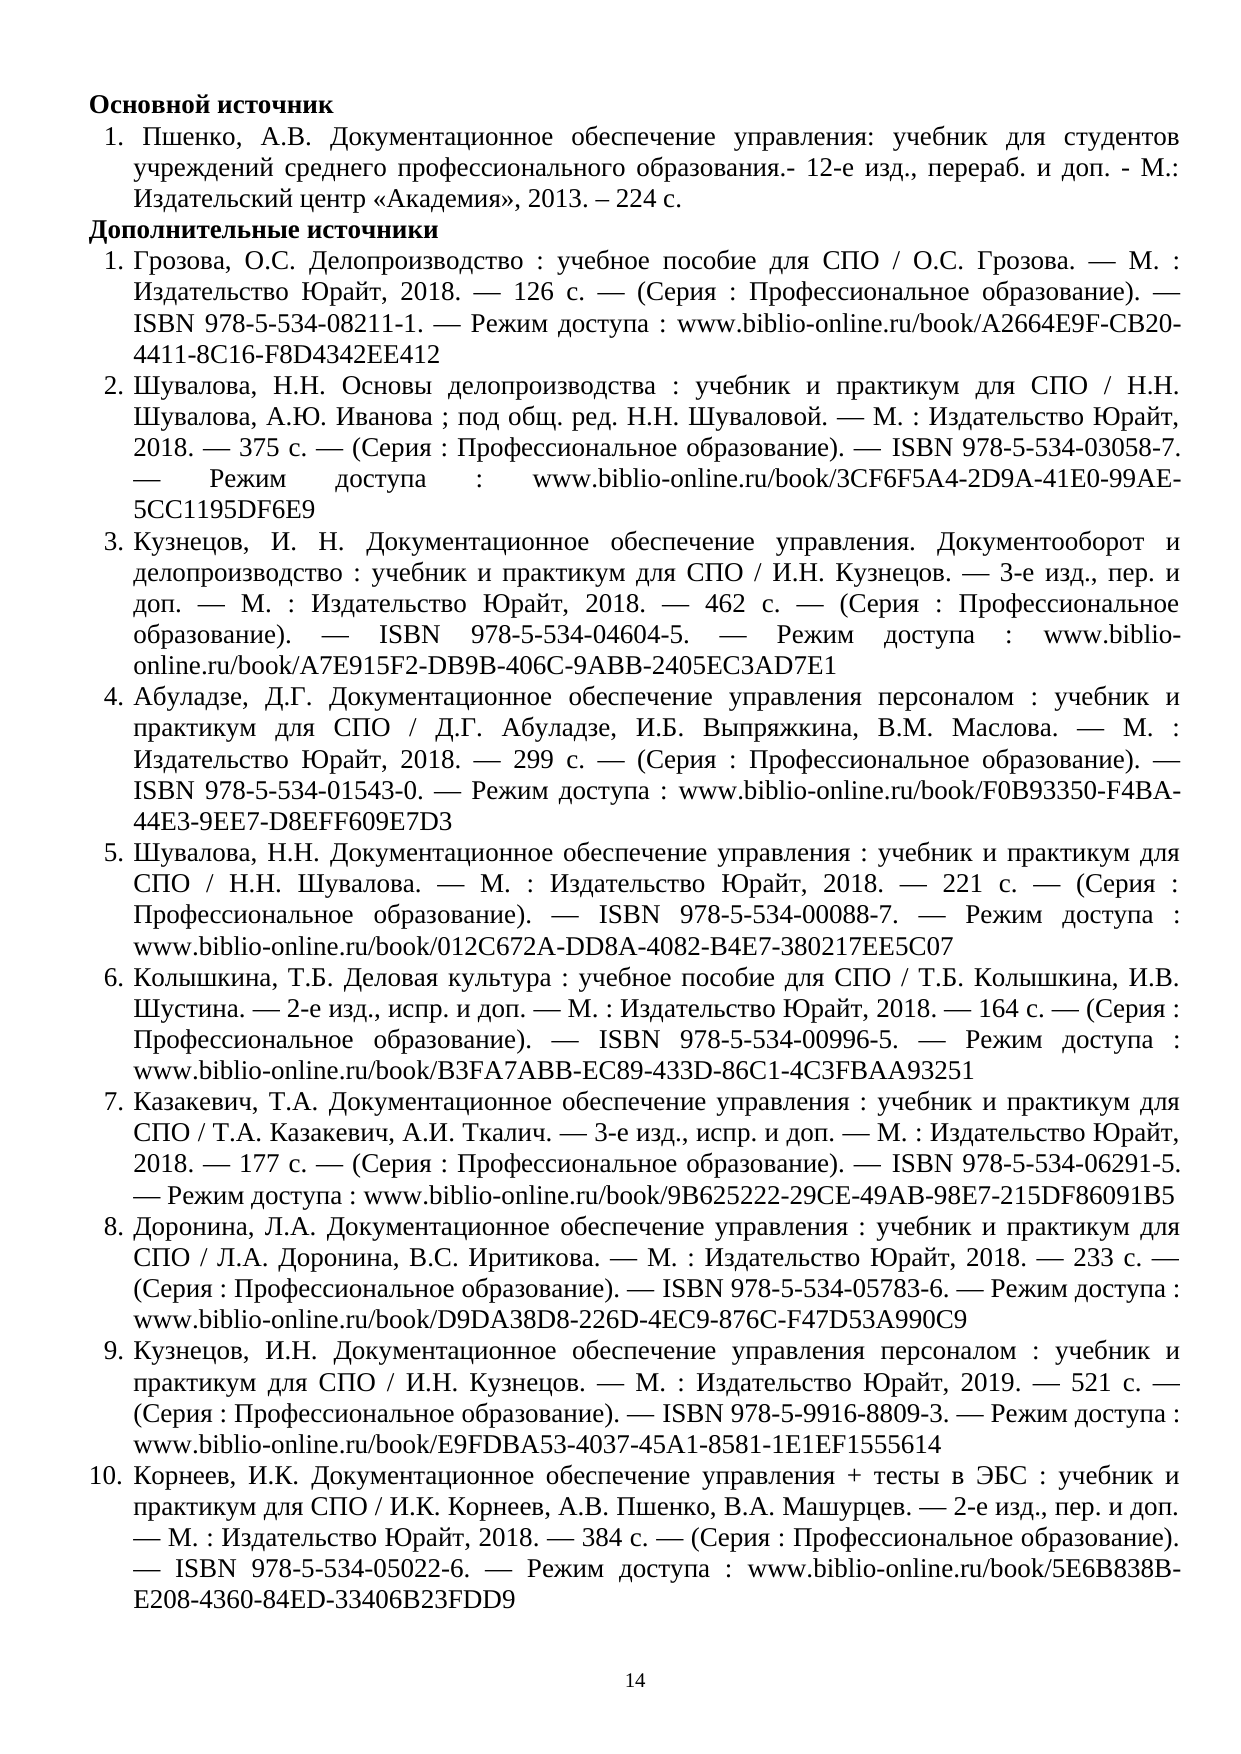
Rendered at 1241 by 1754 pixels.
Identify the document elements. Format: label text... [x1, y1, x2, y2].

list Шувалова, Н.Н. Основы делопроизводства : учебник и практикум для СПО / Н.Н. Шувалова, А.Ю. Иванова ; под общ. ред. Н.Н. Шуваловой. — М. : Издательство Юрайт, 2018. — 375 с. — (Серия : Профессиональное образование). — ISBN 978-5-534-03058-7. — Режим доступа : www.biblio-online.ru/book/3CF6F5A4-2D9A-41E0-99AE-5CC1195DF6E9 [103, 369, 1181, 525]
text Дополнительные источники [89, 213, 1181, 244]
list Корнеев, И.К. Документационное обеспечение управления + тесты в ЭБС : учебник и практикум для СПО / И.К. Корнеев, А.В. Пшенко, В.А. Машурцев. — 2-е изд., пер. и доп. — М. : Издательство Юрайт, 2018. — 384 с. — (Серия : Профессиональное образование). — ISBN 978-5-534-05022-6. — Режим доступа : www.biblio-online.ru/book/5E6B838B-E208-4360-84ED-33406B23FDD9 [89, 1459, 1181, 1615]
list Шувалова, Н.Н. Документационное обеспечение управления : учебник и практикум для СПО / Н.Н. Шувалова. — М. : Издательство Юрайт, 2018. — 221 с. — (Серия : Профессиональное образование). — ISBN 978-5-534-00088-7. — Режим доступа : www.biblio-online.ru/book/012C672A-DD8A-4082-B4E7-380217EE5C07 [103, 836, 1181, 961]
list Доронина, Л.А. Документационное обеспечение управления : учебник и практикум для СПО / Л.А. Доронина, В.С. Иритикова. — М. : Издательство Юрайт, 2018. — 233 с. — (Серия : Профессиональное образование). — ISBN 978-5-534-05783-6. — Режим доступа : www.biblio-online.ru/book/D9DA38D8-226D-4EC9-876C-F47D53A990C9 [103, 1210, 1181, 1334]
text 1. Пшенко, А.В. Документационное обеспечение управления: учебник для студентов учреждений среднего профессионального образования.- 12-е изд., перераб. и доп. - М.: Издательский центр «Академия», 2013. – 224 с. [103, 120, 1181, 213]
list Колышкина, Т.Б. Деловая культура : учебное пособие для СПО / Т.Б. Колышкина, И.В. Шустина. — 2-е изд., испр. и доп. — М. : Издательство Юрайт, 2018. — 164 с. — (Серия : Профессиональное образование). — ISBN 978-5-534-00996-5. — Режим доступа : www.biblio-online.ru/book/B3FA7ABB-EC89-433D-86C1-4C3FBAA93251 [103, 961, 1181, 1085]
text Основной источник [89, 89, 1181, 120]
list Кузнецов, И.Н. Документационное обеспечение управления персоналом : учебник и практикум для СПО / И.Н. Кузнецов. — М. : Издательство Юрайт, 2019. — 521 с. — (Серия : Профессиональное образование). — ISBN 978-5-9916-8809-3. — Режим доступа : www.biblio-online.ru/book/E9FDBA53-4037-45A1-8581-1E1EF1555614 [103, 1334, 1181, 1459]
list Кузнецов, И. Н. Документационное обеспечение управления. Документооборот и делопроизводство : учебник и практикум для СПО / И.Н. Кузнецов. — 3-е изд., пер. и доп. — М. : Издательство Юрайт, 2018. — 462 с. — (Серия : Профессиональное образование). — ISBN 978-5-534-04604-5. — Режим доступа : www.biblio-online.ru/book/A7E915F2-DB9B-406C-9ABB-2405EC3AD7E1 [103, 525, 1181, 680]
list Грозова, О.С. Делопроизводство : учебное пособие для СПО / О.С. Грозова. — М. : Издательство Юрайт, 2018. — 126 с. — (Серия : Профессиональное образование). — ISBN 978-5-534-08211-1. — Режим доступа : www.biblio-online.ru/book/A2664E9F-CB20-4411-8C16-F8D4342EE412 [103, 244, 1181, 369]
list Абуладзе, Д.Г. Документационное обеспечение управления персоналом : учебник и практикум для СПО / Д.Г. Абуладзе, И.Б. Выпряжкина, В.М. Маслова. — М. : Издательство Юрайт, 2018. — 299 с. — (Серия : Профессиональное образование). — ISBN 978-5-534-01543-0. — Режим доступа : www.biblio-online.ru/book/F0B93350-F4BA-44E3-9EE7-D8EFF609E7D3 [103, 680, 1181, 836]
list Казакевич, Т.А. Документационное обеспечение управления : учебник и практикум для СПО / Т.А. Казакевич, А.И. Ткалич. — 3-е изд., испр. и доп. — М. : Издательство Юрайт, 2018. — 177 с. — (Серия : Профессиональное образование). — ISBN 978-5-534-06291-5. — Режим доступа : www.biblio-online.ru/book/9B625222-29CE-49AB-98E7-215DF86091B5 [103, 1085, 1181, 1210]
